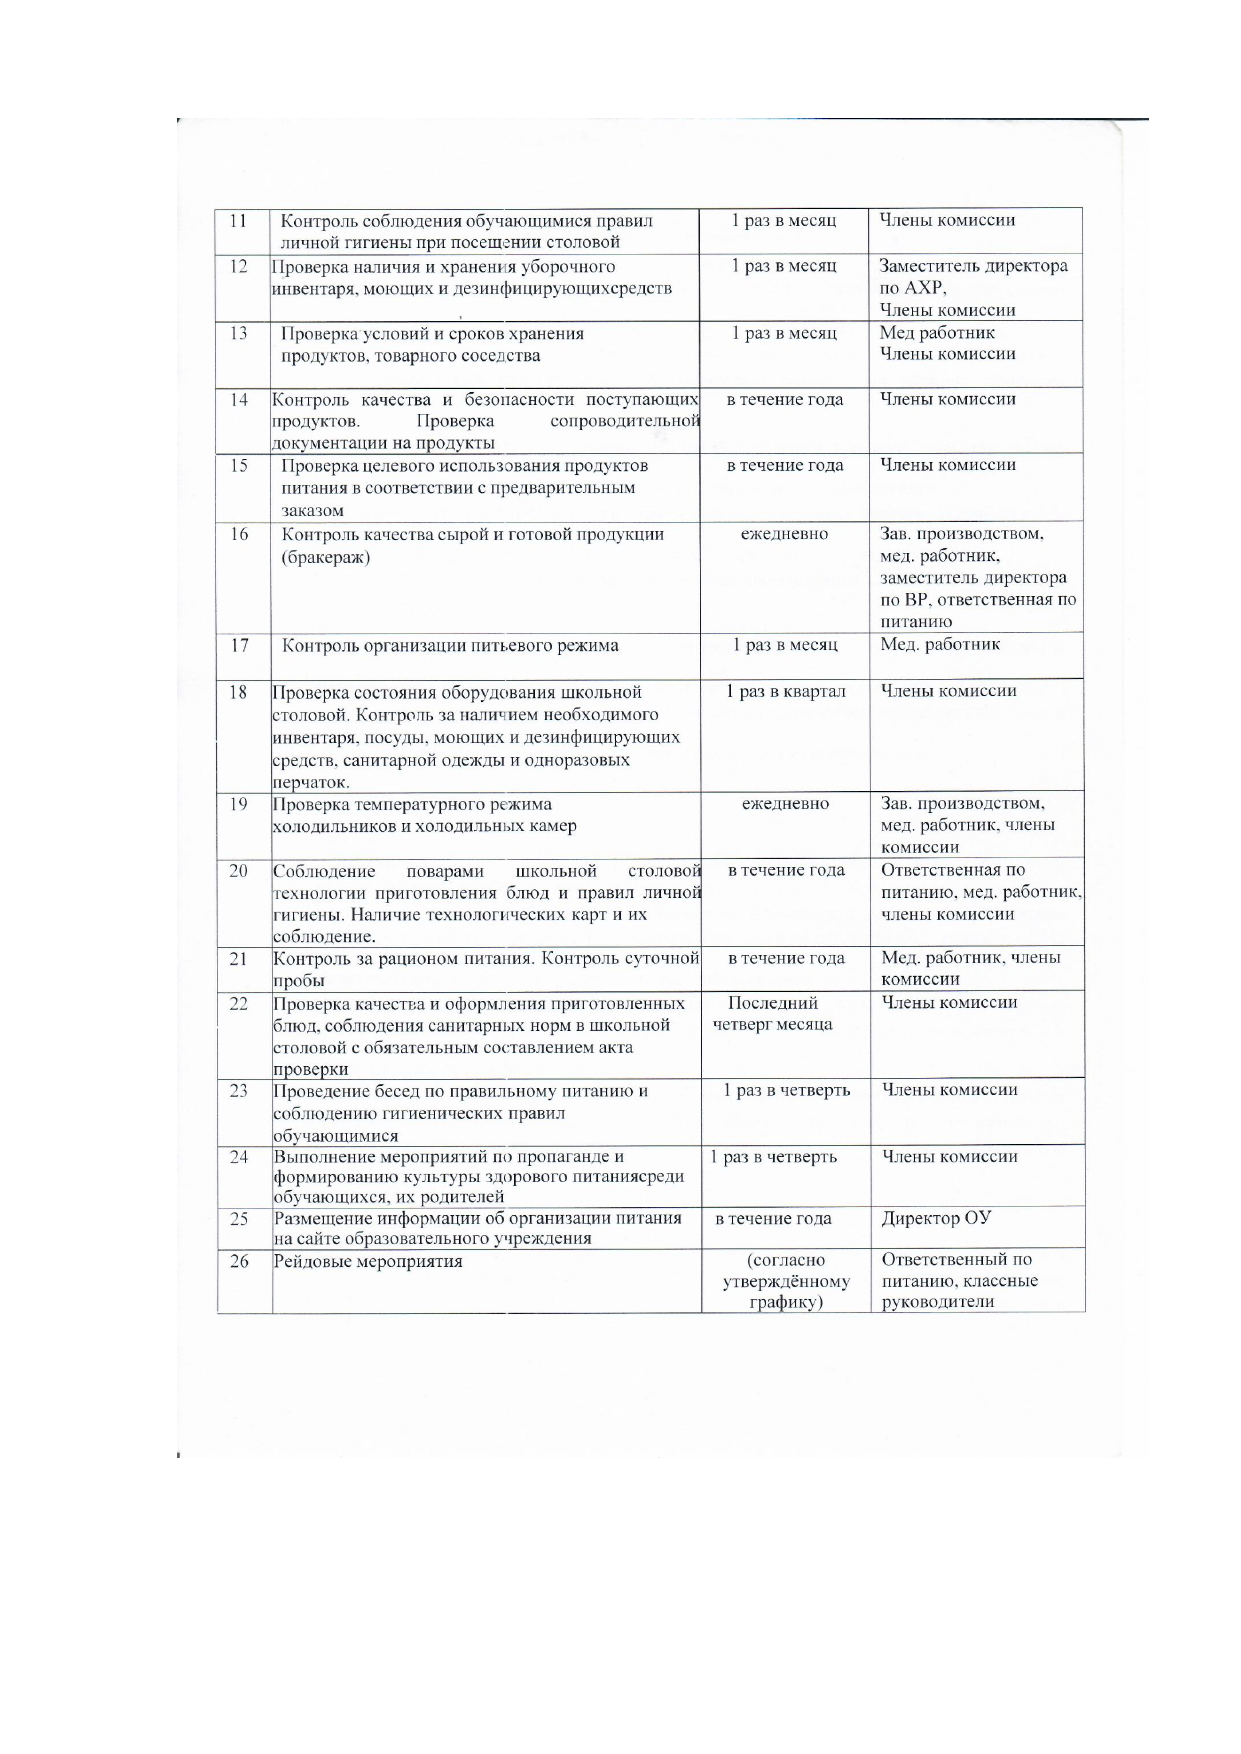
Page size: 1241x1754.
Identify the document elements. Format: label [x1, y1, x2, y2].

picture [177, 118, 1151, 1458]
